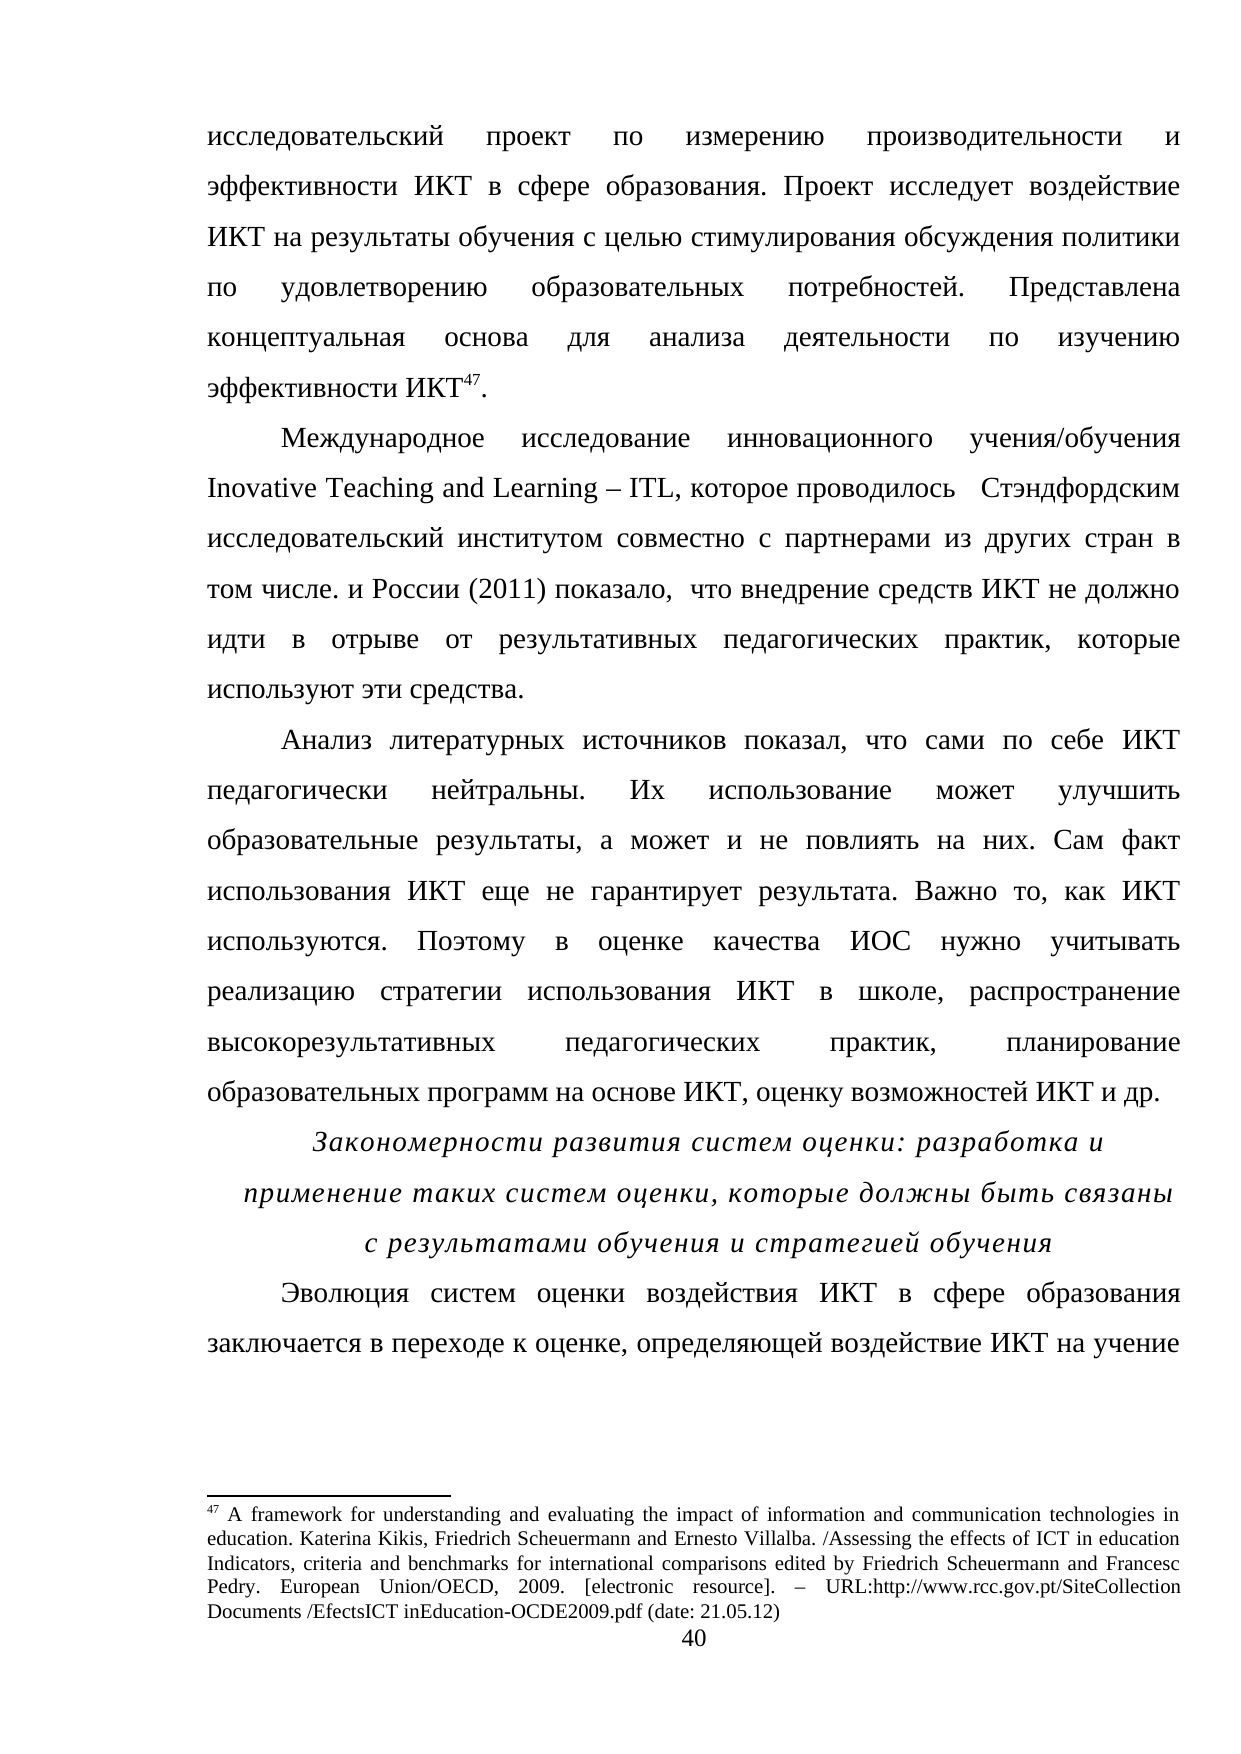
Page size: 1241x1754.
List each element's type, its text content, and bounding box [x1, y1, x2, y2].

subtitle Закономерности развития систем оценки: разработка и применение таких систем оценки, которые должны быть связаны с результатами обучения и стратегией обучения [236, 1124, 1181, 1258]
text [207, 118, 1181, 403]
text Анализ литературных источников показал, что сами по себе ИКТ педагогически нейтральны. Их использование может улучшить образовательные результаты, а может и не повлиять на них. Сам факт использования ИКТ еще не гарантирует результата. Важно то, как ИКТ используются. Поэтому в оценке качества ИОС нужно учитывать реализацию стратегии использования ИКТ в школе, распространение высокорезультативных педагогических практик, планирование образовательных программ на основе ИКТ, оценку возможностей ИКТ и др. [207, 722, 1181, 1108]
text Международное исследование инновационного учения/обучения Inovative Teaching and Learning – ITL, которое проводилось Стэндфордским исследовательский институтом совместно с партнерами из других стран в том числе. и России (2011) показало, что внедрение средств ИКТ не должно идти в отрыве от результативных педагогических практик, которые используют эти средства. [207, 420, 1181, 705]
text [207, 1275, 1181, 1409]
